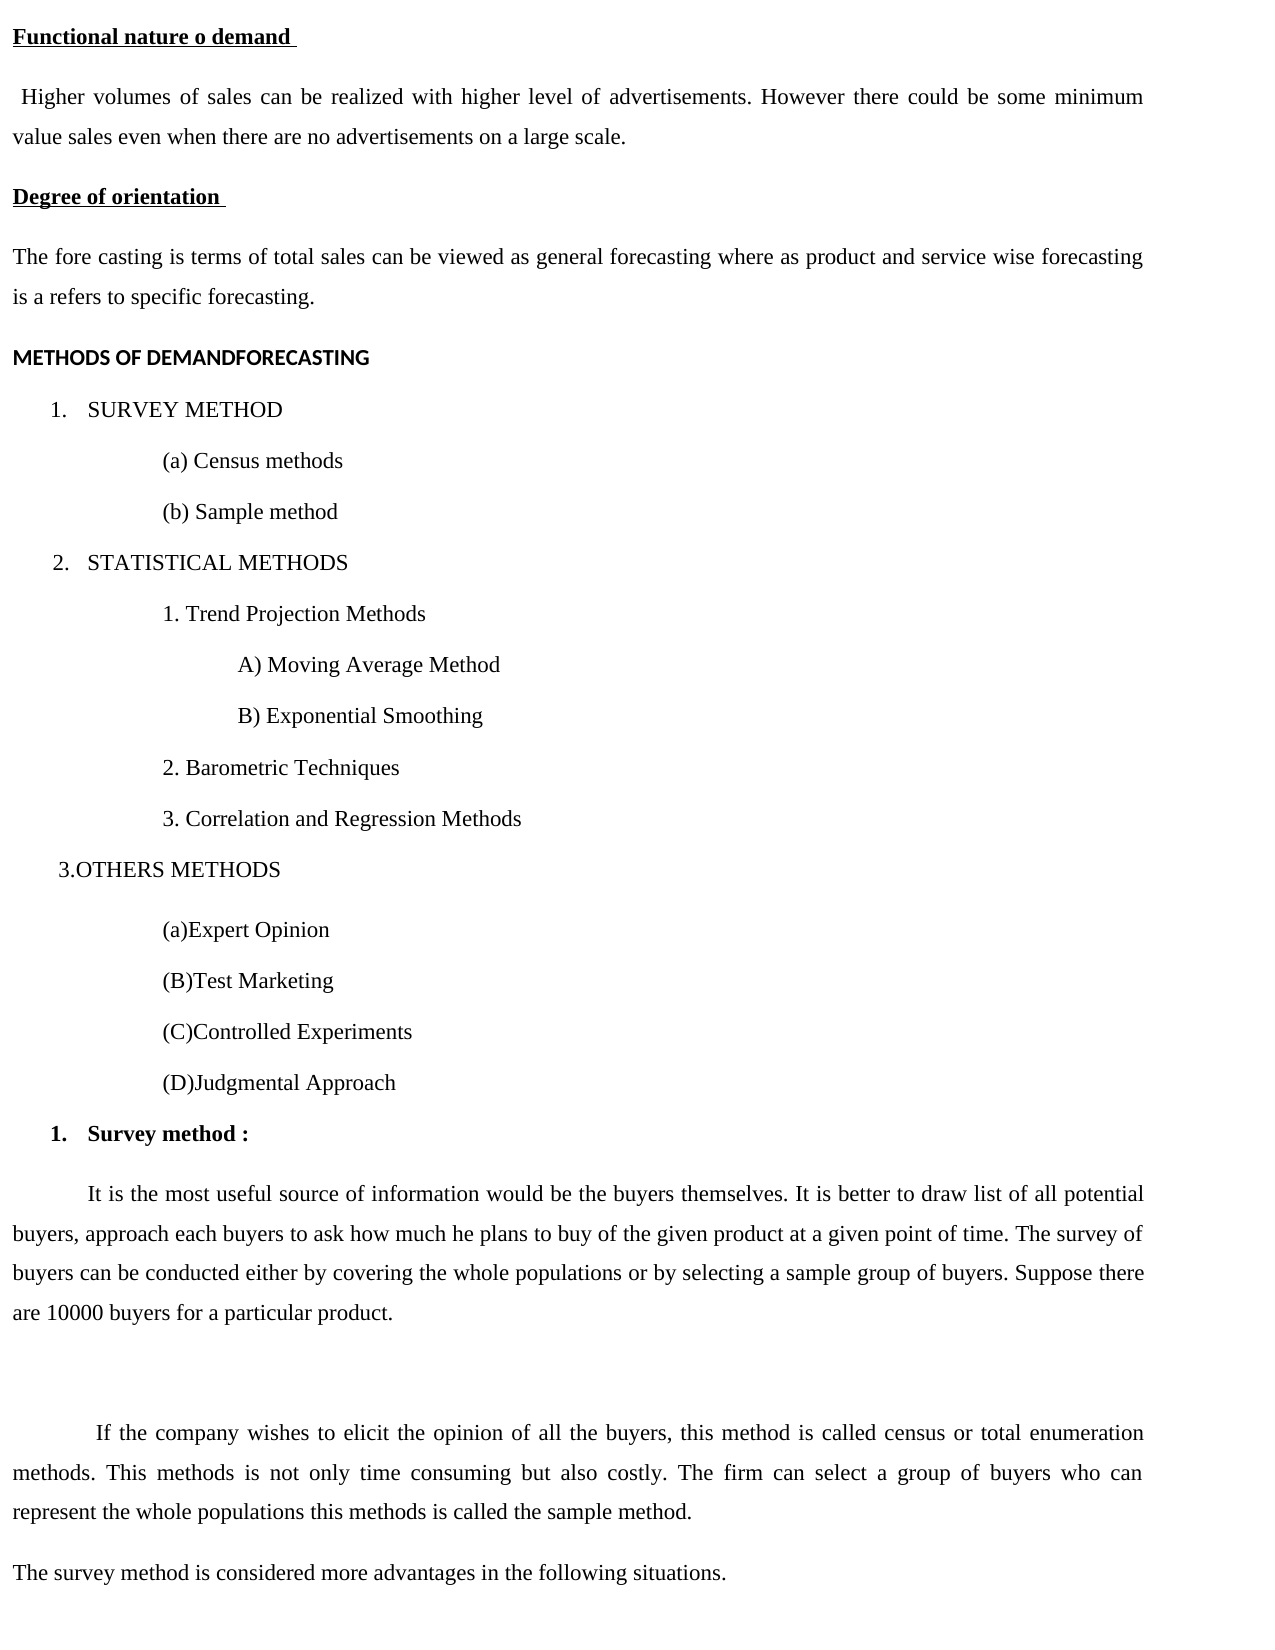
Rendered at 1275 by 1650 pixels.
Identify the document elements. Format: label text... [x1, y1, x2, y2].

list Survey method : [50, 1120, 1146, 1146]
text The survey method is considered more advantages in the following situations. [12, 1559, 1146, 1585]
text Degree of orientation [12, 183, 1146, 209]
text 3. Correlation and Regression Methods [12, 804, 1146, 831]
text (a) Census methods [162, 447, 1146, 474]
text It is the most useful source of information would be the buyers themselves. It is better to draw list of all potential buyers, approach each buyers to ask how much he plans to buy of the given product at a given point of time. The survey of buyers can be conducted either by covering the whole populations or by selecting a sample group of buyers. Suppose there are 10000 buyers for a particular product. [12, 1180, 1146, 1325]
list SURVEY METHOD [50, 396, 1146, 423]
text 2. STATISTICAL METHODS [12, 549, 1146, 576]
text (a)Expert Opinion [12, 916, 1146, 942]
text (C)Controlled Experiments [12, 1018, 1146, 1044]
text A) Moving Average Method [12, 651, 1146, 678]
text 1. Trend Projection Methods [87, 600, 1146, 627]
text (D)Judgmental Approach [12, 1069, 1146, 1095]
text Functional nature o demand [12, 23, 1146, 49]
text (B)Test Marketing [12, 967, 1146, 993]
text (b) Sample method [162, 498, 1146, 525]
text 3.OTHERS METHODS [12, 856, 1146, 882]
text Higher volumes of sales can be realized with higher level of advertisements. However there could be some minimum value sales even when there are no advertisements on a large scale. [12, 83, 1146, 149]
text The fore casting is terms of total sales can be viewed as general forecasting where as product and service wise forecasting is a refers to specific forecasting. [12, 243, 1146, 309]
text METHODS OF DEMANDFORECASTING [12, 343, 1146, 371]
text If the company wishes to elicit the opinion of all the buyers, this method is called census or total enumeration methods. This methods is not only time consuming but also costly. The firm can select a group of buyers who can represent the whole populations this methods is called the sample method. [12, 1419, 1146, 1525]
text B) Exponential Smoothing [12, 702, 1146, 729]
text 2. Barometric Techniques [12, 753, 1146, 780]
